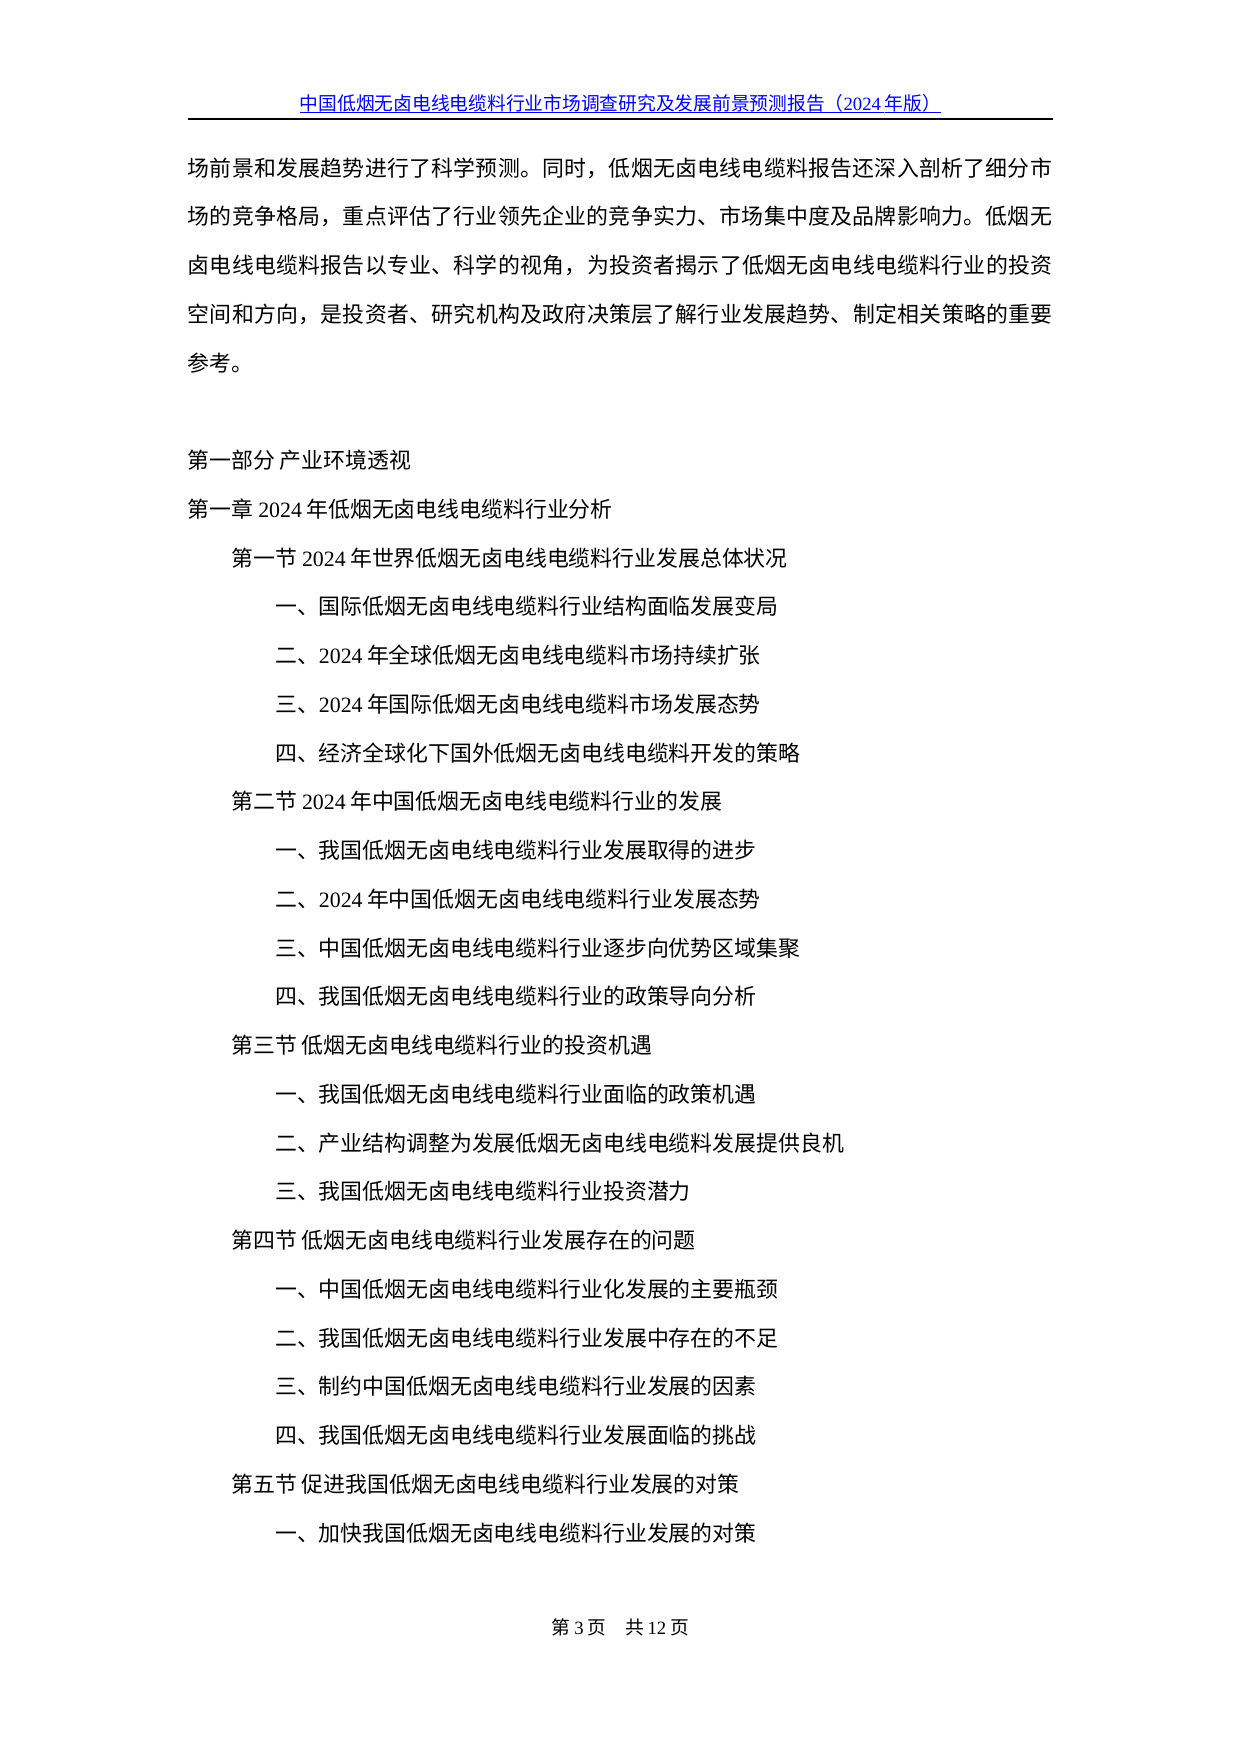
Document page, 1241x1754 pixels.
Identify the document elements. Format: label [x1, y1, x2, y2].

text [187, 150, 1053, 1548]
